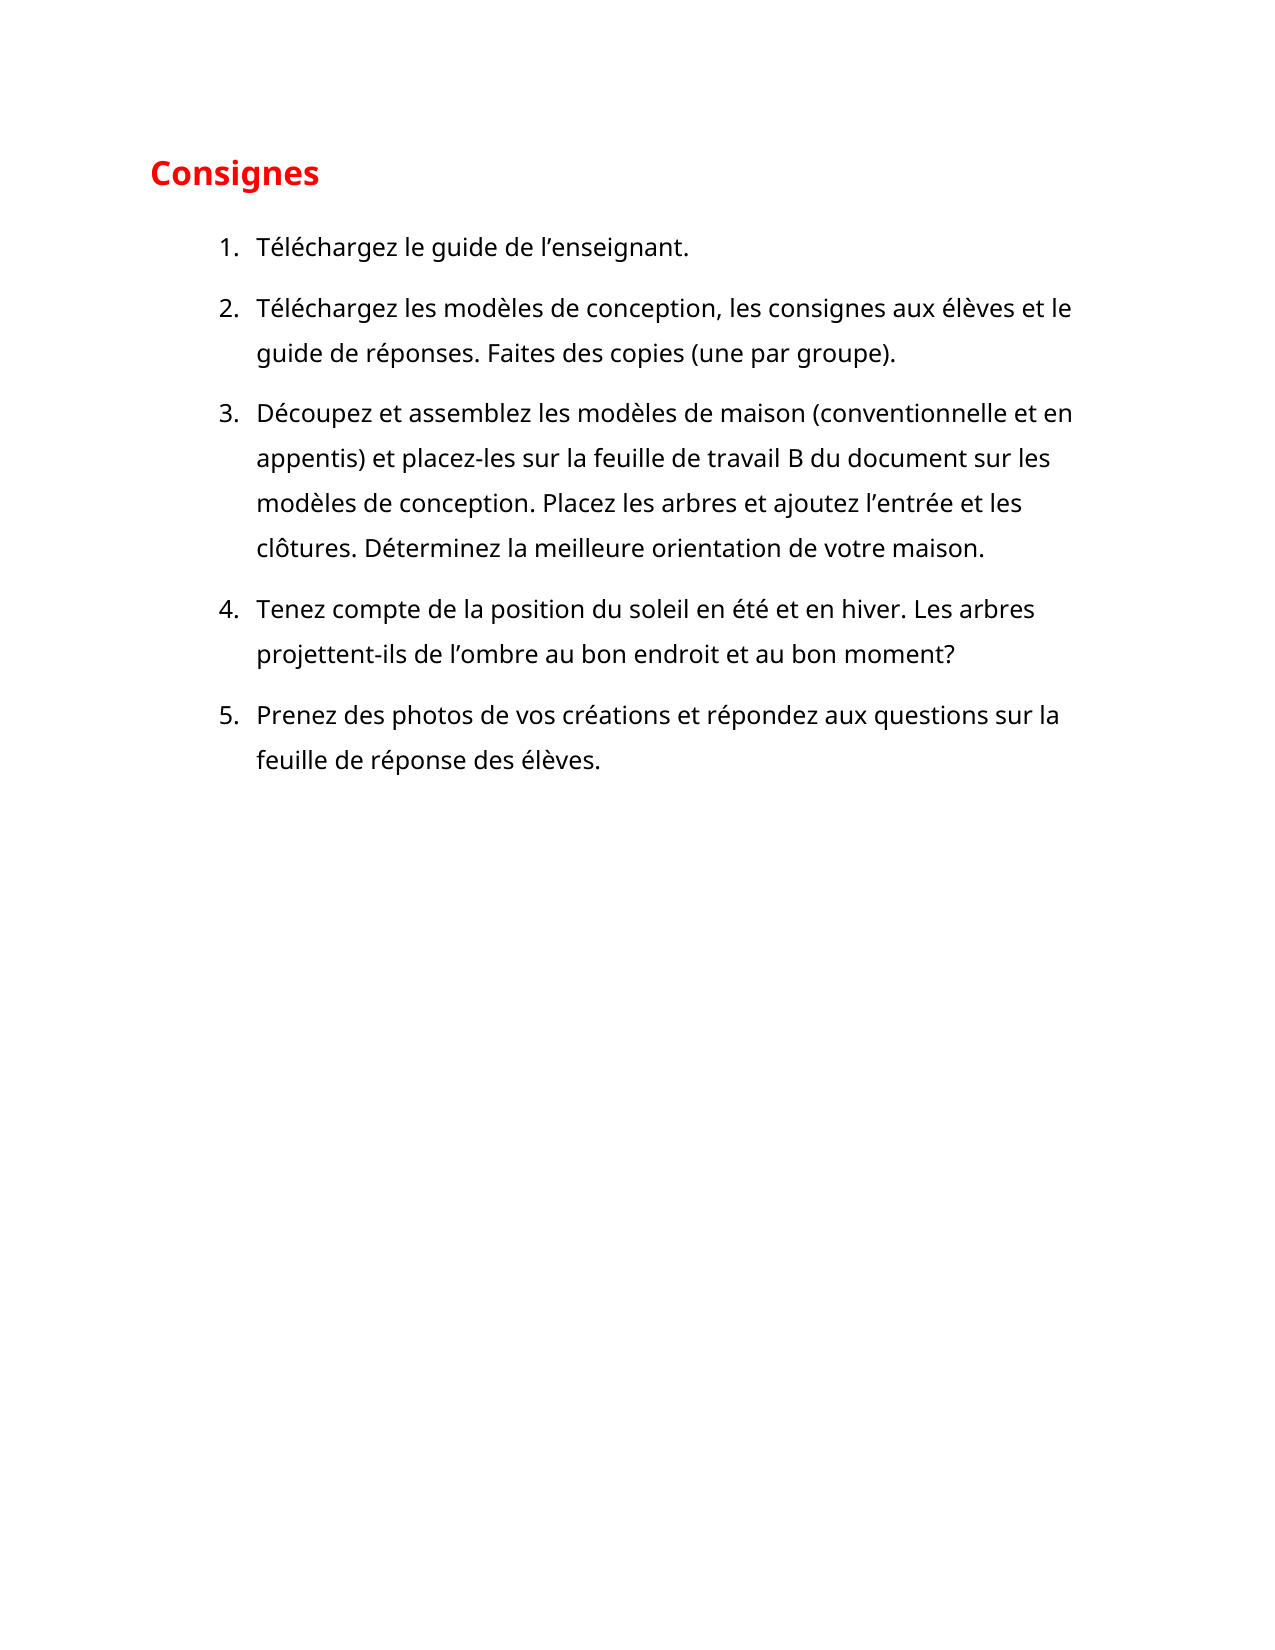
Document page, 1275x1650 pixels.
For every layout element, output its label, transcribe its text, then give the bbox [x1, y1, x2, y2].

subtitle Consignes [150, 150, 1125, 195]
list Téléchargez les modèles de conception, les consignes aux élèves et le guide de réponses. Faites des copies (une par groupe). [219, 279, 1125, 369]
list Téléchargez le guide de l’enseignant. [219, 219, 1125, 264]
list Prenez des photos de vos créations et répondez aux questions sur la feuille de réponse des élèves. [219, 686, 1125, 776]
list Découpez et assemblez les modèles de maison (conventionnelle et en appentis) et placez-les sur la feuille de travail B du document sur les modèles de conception. Placez les arbres et ajoutez l’entrée et les clôtures. Déterminez la meilleure orientation de votre maison. [219, 385, 1125, 565]
list Tenez compte de la position du soleil en été et en hiver. Les arbres projettent-ils de l’ombre au bon endroit et au bon moment? [219, 581, 1125, 671]
